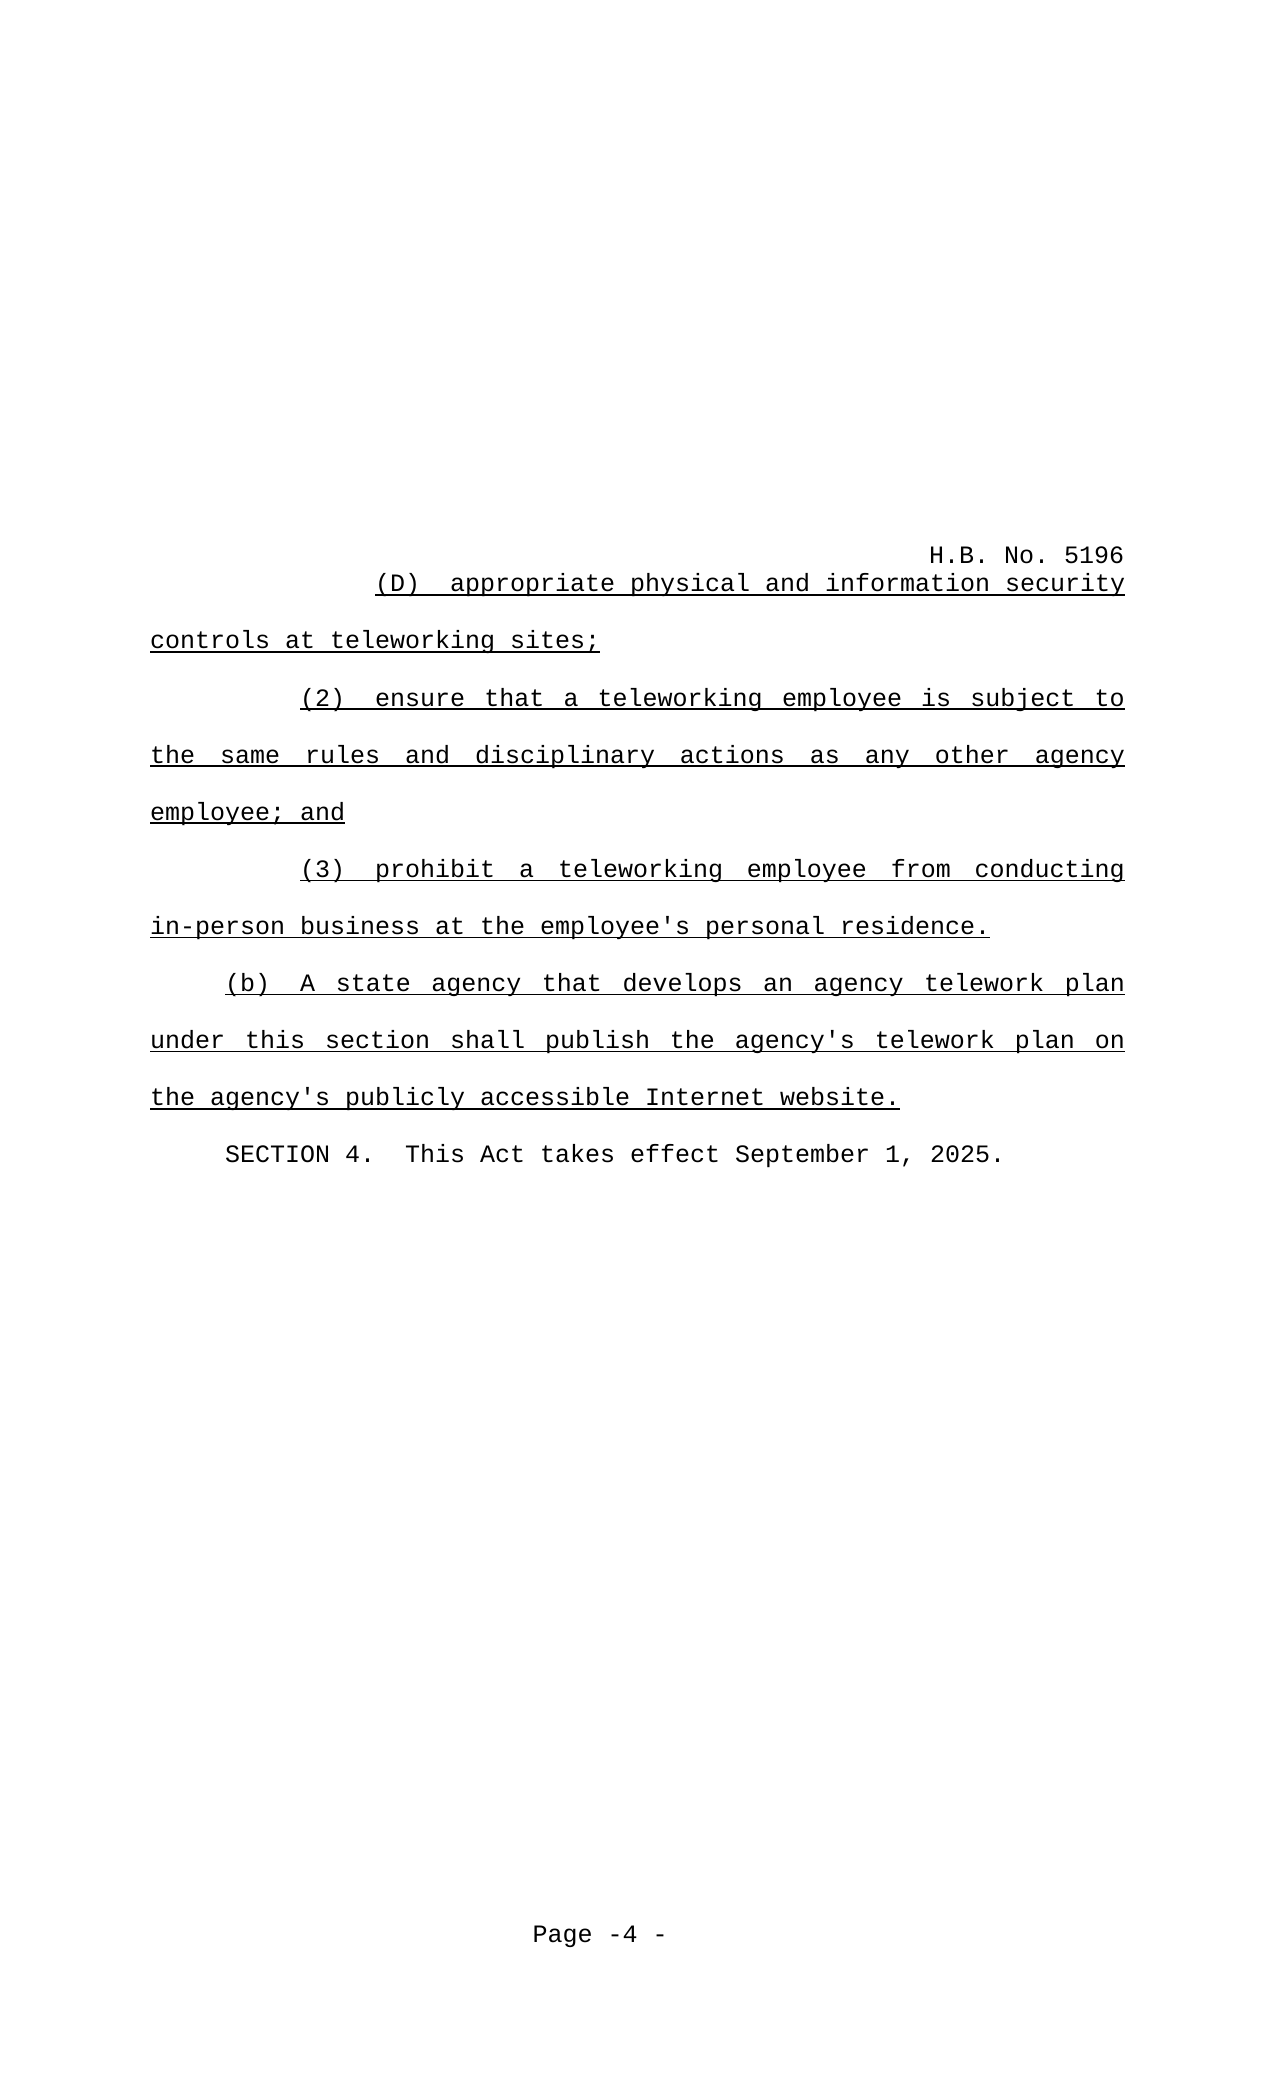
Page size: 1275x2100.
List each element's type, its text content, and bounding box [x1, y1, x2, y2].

text (2) ensure that a teleworking employee is subject to the same rules and disciplinary actions as any other agency employee; and [150, 767, 1125, 828]
text (b) A state agency that develops an agency telework plan under this section shall publish the agency's telework plan on the agency's publicly accessible Internet website. [150, 1052, 1125, 1113]
text (3) prohibit a teleworking employee from conducting in-person business at the employee's personal residence. [150, 856, 1125, 942]
text (2) ensure that a teleworking employee is subject to the same rules and disciplinary actions as any other agency employee; and [150, 685, 1125, 765]
text (b) A state agency that develops an agency telework plan under this section shall publish the agency's telework plan on the agency's publicly accessible Internet website. [150, 970, 1125, 1051]
text (D) appropriate physical and information security controls at teleworking sites; [150, 571, 1125, 656]
text SECTION 4. This Act takes effect September 1, 2025. [150, 1142, 1125, 1170]
